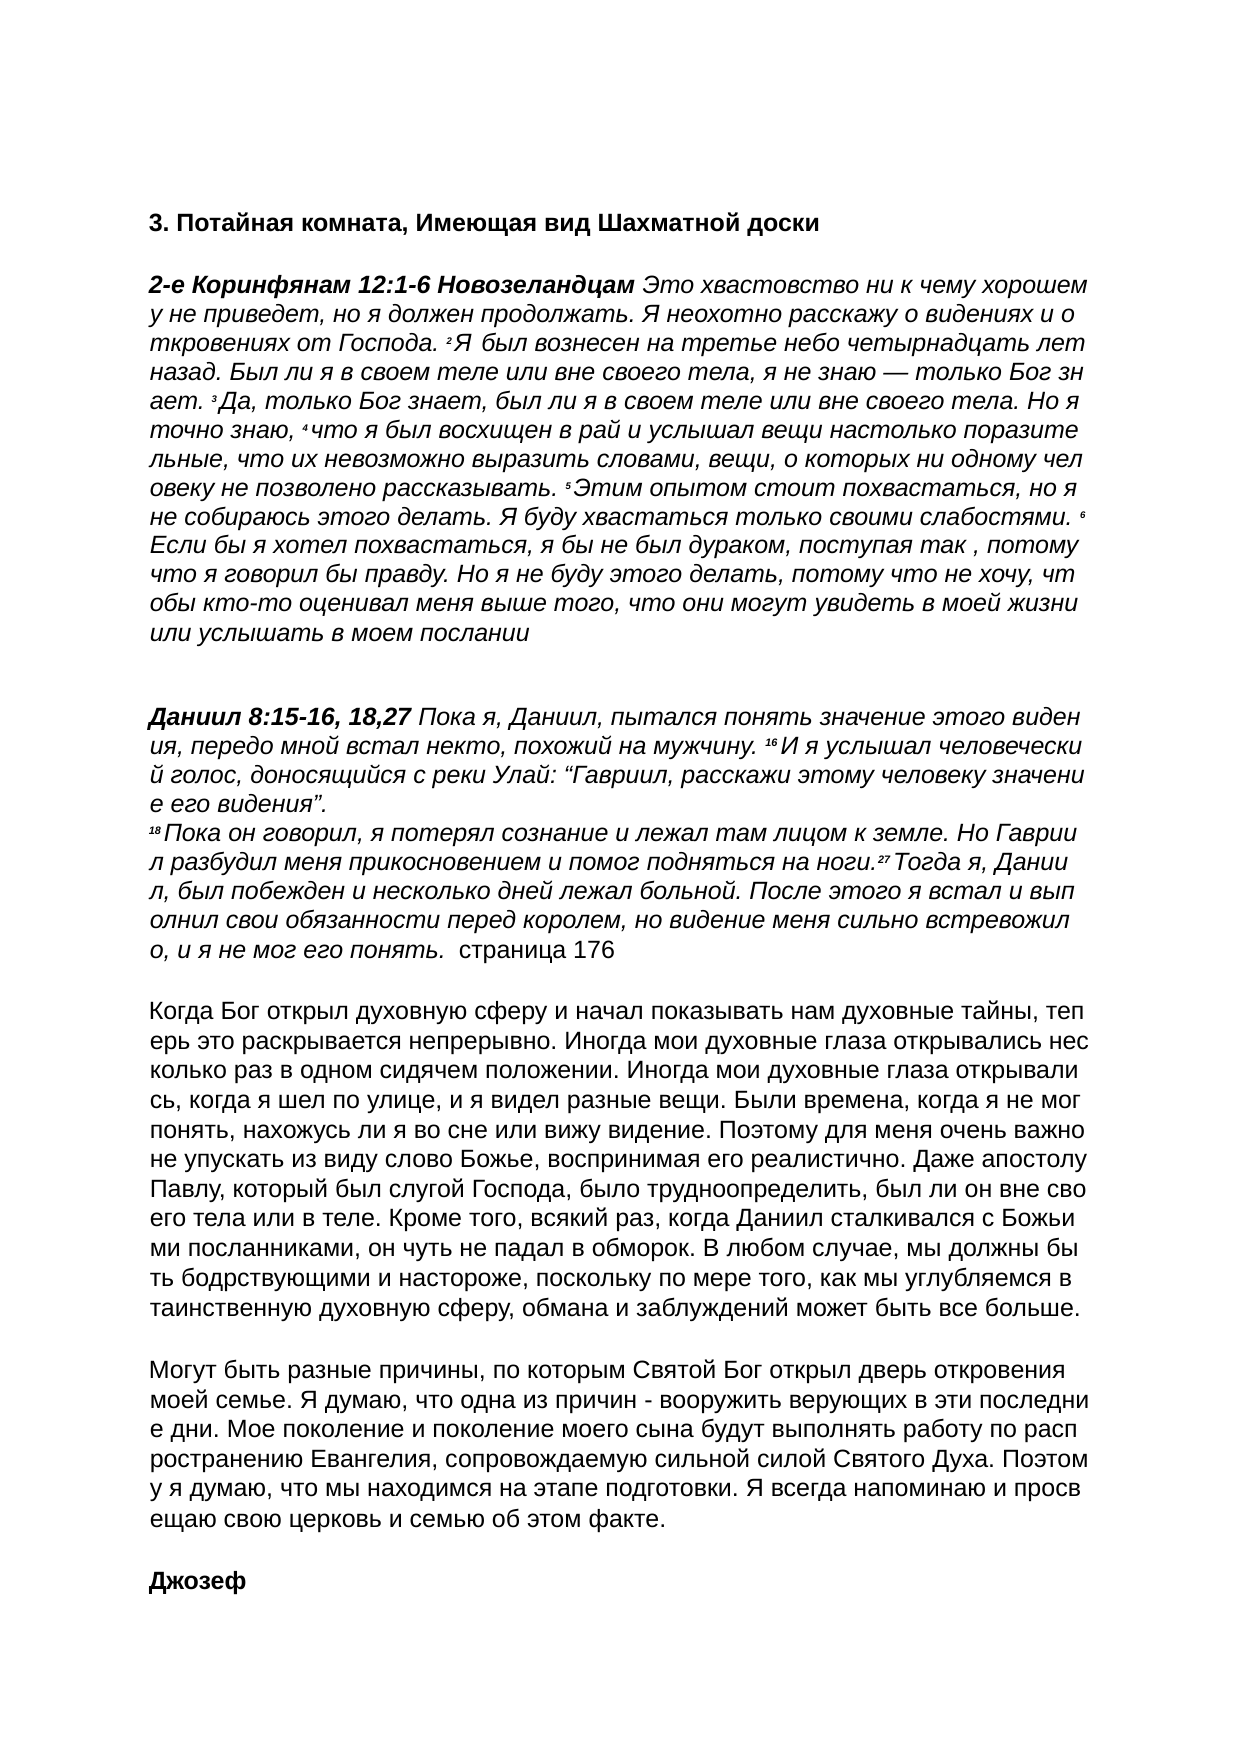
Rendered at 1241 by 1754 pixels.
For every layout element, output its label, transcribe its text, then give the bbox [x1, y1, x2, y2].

text Когда Бог открыл духовную сферу и начал показывать нам духовные тайны, теперь это раскрывается непрерывно. Иногда мои духовные глаза открывались несколько раз в одном сидячем положении. Иногда мои духовные глаза открывались, когда я шел по улице, и я видел разные вещи. Были времена, когда я не мог понять, нахожусь ли я во сне или вижу видение. Поэтому для меня очень важно не упускать из виду слово Божье, воспринимая его реалистично. Даже апостолу Павлу, который был слугой Господа, было трудноопределить, был ли он вне своего тела или в теле. Кроме того, всякий раз, когда Даниил сталкивался с Божьими посланниками, он чуть не падал в обморок. В любом случае, мы должны быть бодрствующими и настороже, поскольку по мере того, как мы углубляемся в таинственную духовную сферу, обмана и заблуждений может быть все больше. [148, 996, 1090, 1323]
text 3. Потайная комната, Имеющая вид Шахматной доски [148, 208, 1103, 237]
text 2-е Коринфянам 12:1-6 Новозеландцам Это хвастовство ни к чему хорошему не приведет, но я должен продолжать. Я неохотно расскажу о видениях и откровениях от Господа. 2 Я был вознесен на третье небо четырнадцать лет назад. Был ли я в своем теле или вне своего тела, я не знаю — только Бог знает. 3 Да, только Бог знает, был ли я в своем теле или вне своего тела. Но я точно знаю, 4 что я был восхищен в рай и услышал вещи настолько поразительные, что их невозможно выразить словами, вещи, о которых ни одному человеку не позволено рассказывать. 5 Этим опытом стоит похвастаться, но я не собираюсь этого делать. Я буду хвастаться только своими слабостями. 6 Если бы я хотел похвастаться, я бы не был дураком, поступая так , потому что я говорил бы правду. Но я не буду этого делать, потому что не хочу, чтобы кто-то оценивал меня выше того, что они могут увидеть в моей жизни или услышать в моем послании [148, 270, 1090, 648]
text Джозеф [148, 1566, 1103, 1594]
text 18 Пока он говорил, я потерял сознание и лежал там лицом к земле. Но Гавриил разбудил меня прикосновением и помог подняться на ноги.27 Тогда я, Даниил, был побежден и несколько дней лежал больной. После этого я встал и выполнил свои обязанности перед королем, но видение меня сильно встревожило, и я не мог его понять. страница 176 [148, 818, 1090, 964]
text Могут быть разные причины, по которым Святой Бог открыл дверь откровения моей семье. Я думаю, что одна из причин - вооружить верующих в эти последние дни. Мое поколение и поколение моего сына будут выполнять работу по распространению Евангелия, сопровождаемую сильной силой Святого Духа. Поэтому я думаю, что мы находимся на этапе подготовки. Я всегда напоминаю и просвещаю свою церковь и семью об этом факте. [148, 1355, 1090, 1533]
text Даниил 8:15-16, 18,27 Пока я, Даниил, пытался понять значение этого видения, передо мной встал некто, похожий на мужчину. 16 И я услышал человеческий голос, доносящийся с реки Улай: “Гавриил, расскажи этому человеку значение его видения”. [148, 702, 1090, 817]
